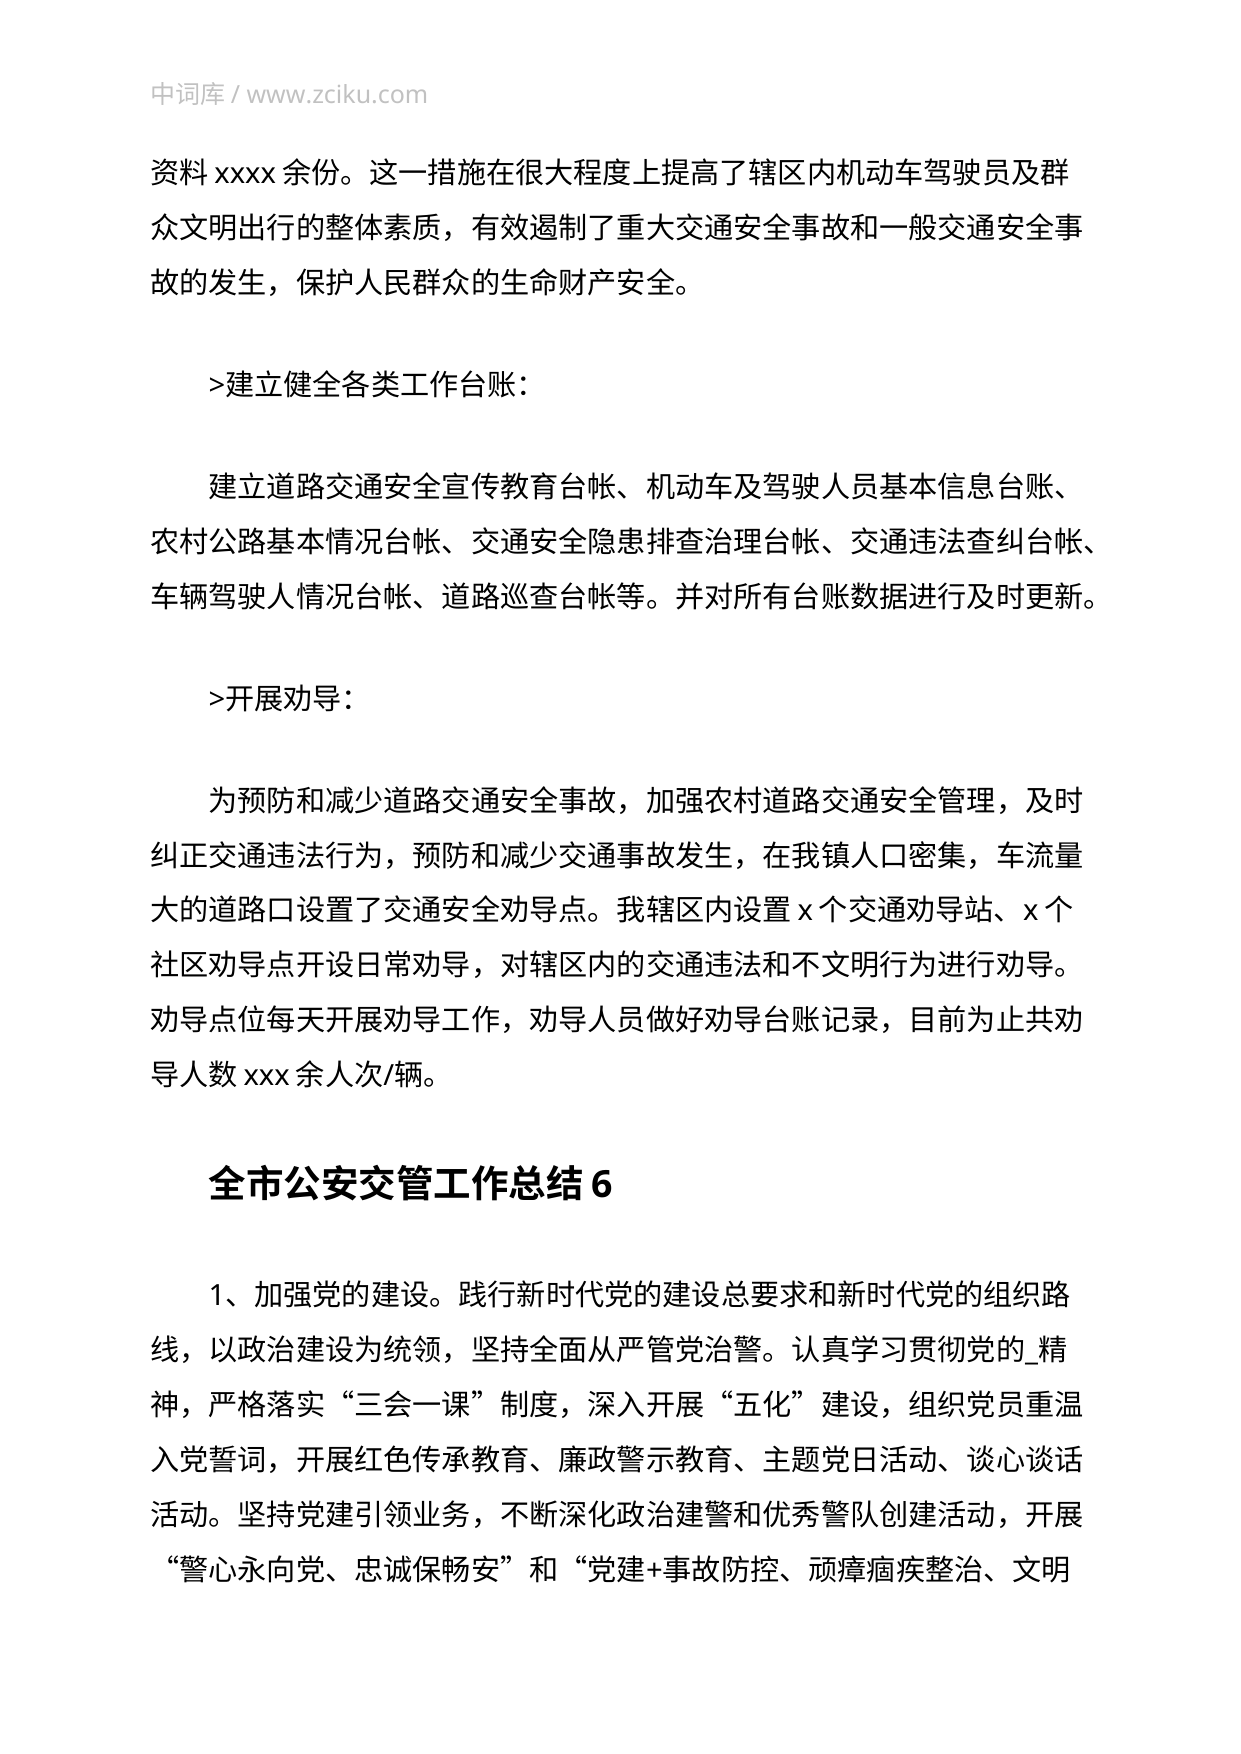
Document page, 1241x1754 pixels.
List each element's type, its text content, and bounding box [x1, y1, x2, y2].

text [150, 1271, 1090, 1588]
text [150, 150, 1090, 302]
text 全市公安交管工作总结6 [150, 1154, 1090, 1208]
text >开展劝导： [150, 675, 1090, 718]
text 建立道路交通安全宣传教育台帐、机动车及驾驶人员基本信息台账、农村公路基本情况台帐、交通安全隐患排查治理台帐、交通违法查纠台帐、车辆驾驶人情况台帐、道路巡查台帐等。并对所有台账数据进行及时更新。 [150, 464, 1090, 616]
text >建立健全各类工作台账： [150, 362, 1090, 404]
text 为预防和减少道路交通安全事故，加强农村道路交通安全管理，及时纠正交通违法行为，预防和减少交通事故发生，在我镇人口密集，车流量大的道路口设置了交通安全劝导点。我辖区内设置x个交通劝导站、x个社区劝导点开设日常劝导，对辖区内的交通违法和不文明行为进行劝导。劝导点位每天开展劝导工作，劝导人员做好劝导台账记录，目前为止共劝导人数xxx余人次/辆。 [150, 777, 1090, 1094]
